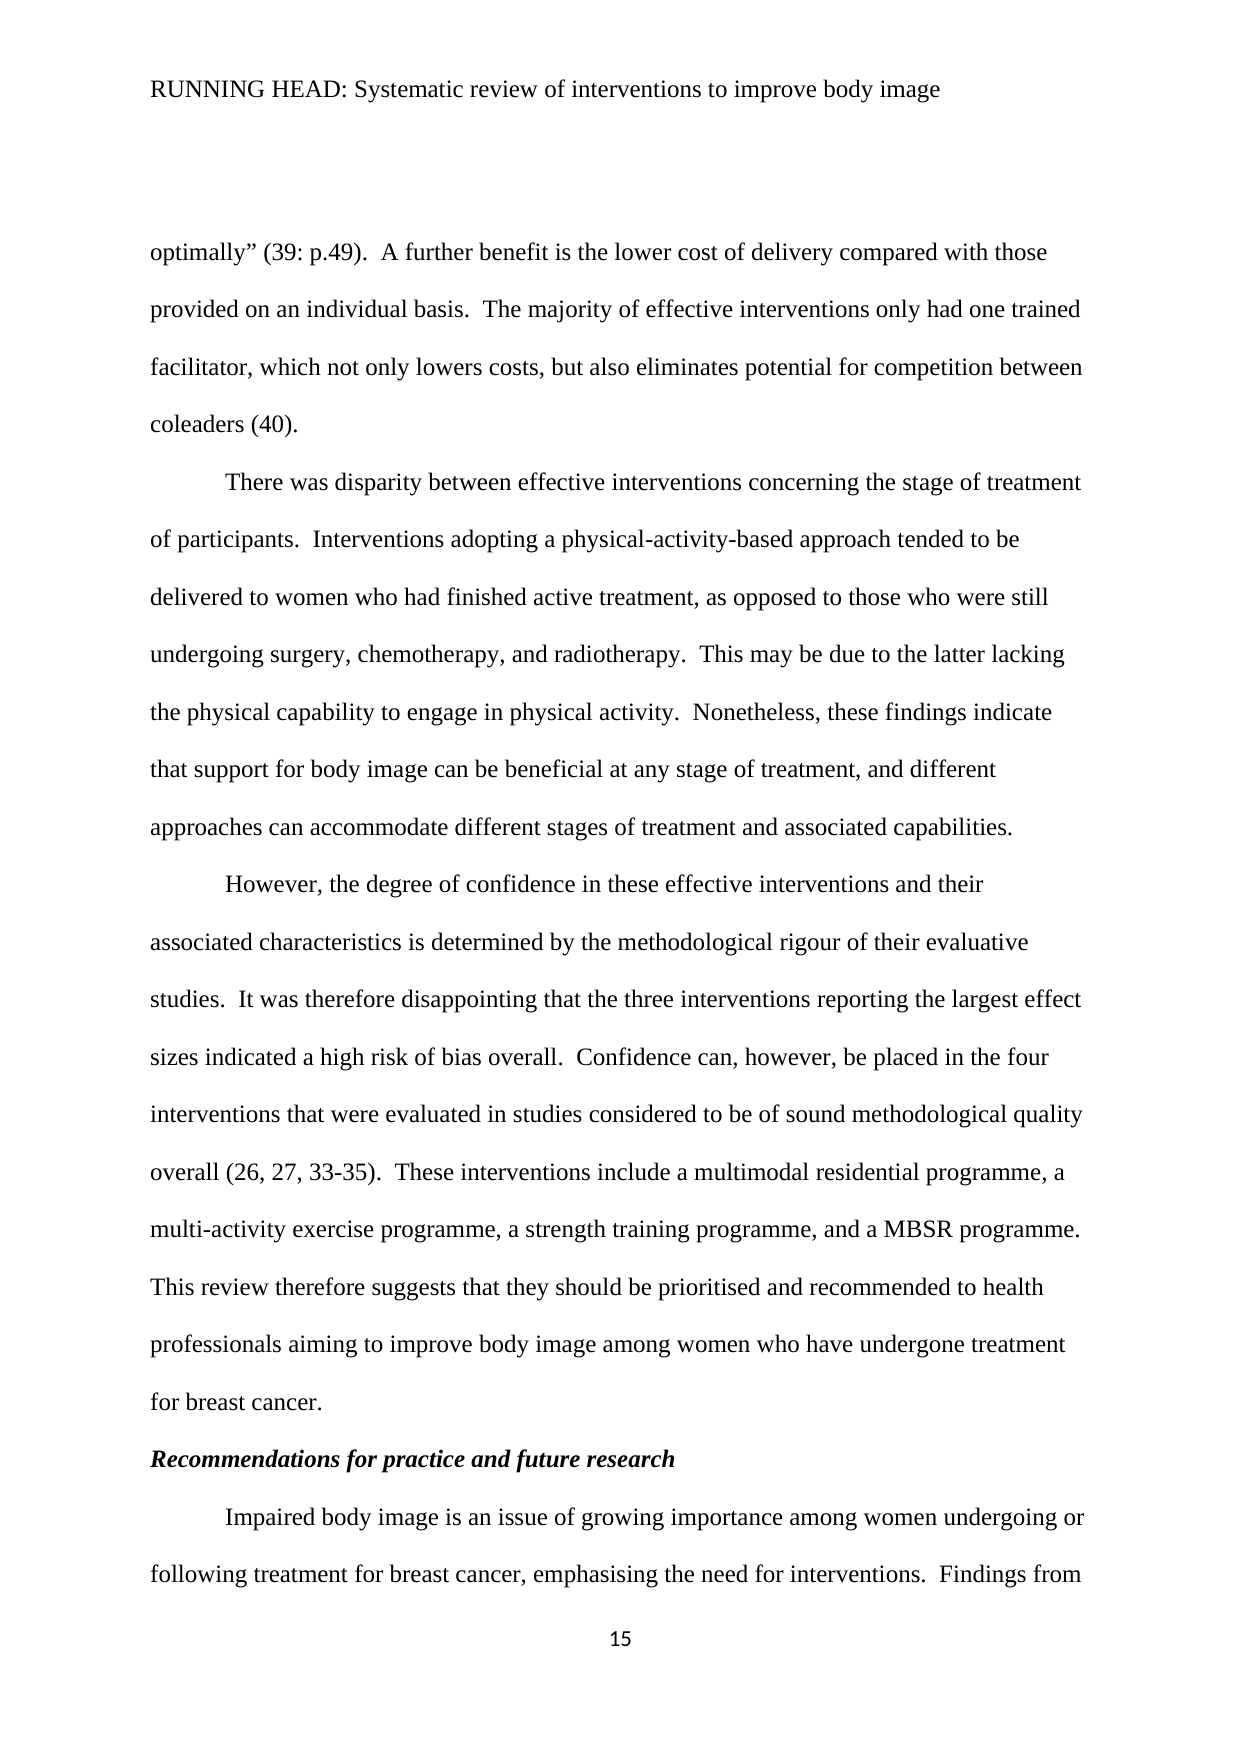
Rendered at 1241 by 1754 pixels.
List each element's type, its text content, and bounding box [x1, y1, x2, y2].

text There was disparity between effective interventions concerning the stage of treatment of participants. Interventions adopting a physical-activity-based approach tended to be delivered to women who had finished active treatment, as opposed to those who were still undergoing surgery, chemotherapy, and radiotherapy. This may be due to the latter lacking the physical capability to engage in physical activity. Nonetheless, these findings indicate that support for body image can be beneficial at any stage of treatment, and different approaches can accommodate different stages of treatment and associated capabilities. [150, 467, 1090, 841]
text However, the degree of confidence in these effective interventions and their associated characteristics is determined by the methodological rigour of their evaluative studies. It was therefore disappointing that the three interventions reporting the largest effect sizes indicated a high risk of bias overall. Confidence can, however, be placed in the four interventions that were evaluated in studies considered to be of sound methodological quality overall (26, 27, 33-35). These interventions include a multimodal residential programme, a multi-activity exercise programme, a strength training programme, and a MBSR programme. This review therefore suggests that they should be prioritised and recommended to health professionals aiming to improve body image among women who have undergone treatment for breast cancer. [150, 869, 1090, 1416]
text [150, 1502, 1090, 1588]
text Recommendations for practice and future research [150, 1444, 1090, 1473]
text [150, 237, 1090, 438]
